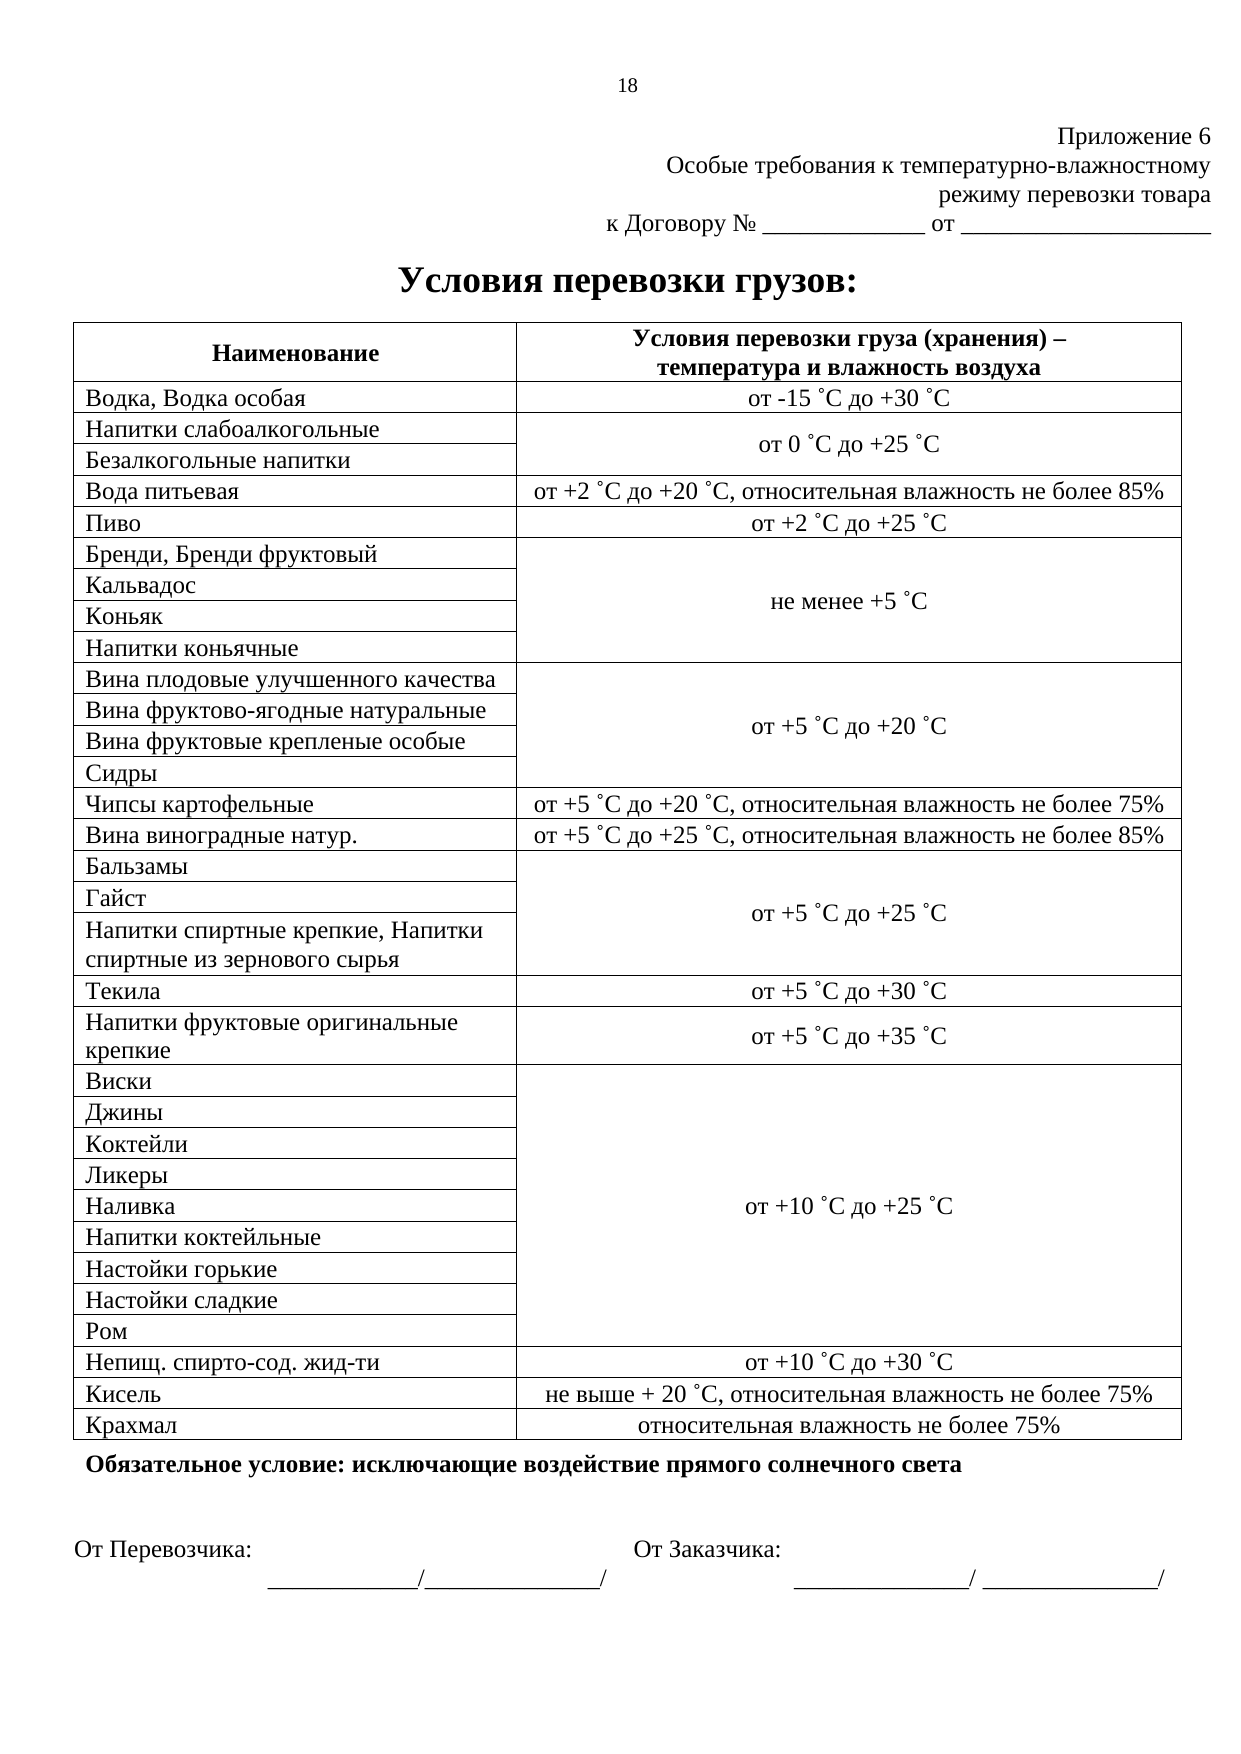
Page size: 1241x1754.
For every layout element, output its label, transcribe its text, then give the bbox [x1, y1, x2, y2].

table_cell Напитки фруктовые оригинальные крепкие [74, 1007, 516, 1064]
table_cell Напитки слабоалкогольные [74, 413, 516, 443]
table_cell Пиво [74, 507, 516, 537]
table_cell Непищ. спирто-сод. жид-ти [74, 1347, 516, 1377]
table_cell Вина плодовые улучшенного качества [74, 663, 516, 693]
table_cell Коньяк [74, 601, 516, 631]
table_cell Водка, Водка особая [74, 382, 516, 412]
table_cell Наливка [74, 1190, 516, 1221]
table_cell от +2 ˚С до +20 ˚С, относительная влажность не более 85% [517, 476, 1181, 506]
table_cell Вина фруктово-ягодные натуральные [74, 694, 516, 724]
table_cell Гайст [74, 882, 516, 912]
table_cell Безалкогольные напитки [74, 444, 516, 474]
table_cell Напитки спиртные крепкие, Напитки спиртные из зернового сырья [74, 913, 516, 974]
text к Договору № _____________ от ____________________ [74, 208, 1211, 236]
table_cell Вина фруктовые крепленые особые [74, 726, 516, 756]
table_cell Обязательное условие: исключающие воздействие прямого солнечного света [74, 1440, 1181, 1486]
table_cell Крахмал [74, 1409, 516, 1439]
table_cell Напитки коктейльные [74, 1222, 516, 1252]
table_cell Наименование [74, 323, 516, 381]
table_cell Настойки горькие [74, 1253, 516, 1283]
text Приложение 6 [74, 121, 1211, 150]
table_cell Настойки сладкие [74, 1284, 516, 1314]
table_cell Вина виноградные натур. [74, 819, 516, 849]
table_cell Ликеры [74, 1159, 516, 1189]
table_cell Виски [74, 1065, 516, 1096]
table_cell от +5 ˚С до +20 ˚С [517, 663, 1181, 787]
table_cell Условия перевозки груза (хранения) – температура и влажность воздуха [517, 323, 1181, 381]
table_cell от +5 ˚С до +30 ˚С [517, 976, 1181, 1006]
table_cell не выше + 20 ˚С, относительная влажность не более 75% [517, 1378, 1181, 1408]
table_cell от +5 ˚С до +25 ˚С [517, 851, 1181, 974]
table_cell от +5 ˚С до +25 ˚С, относительная влажность не более 85% [517, 819, 1181, 849]
text режиму перевозки товара [74, 179, 1211, 208]
table_cell Кальвадос [74, 569, 516, 599]
table_cell Джины [74, 1097, 516, 1127]
text От Перевозчика: От Заказчика: [74, 1534, 1181, 1563]
table_cell Бренди, Бренди фруктовый [74, 538, 516, 568]
table_cell Чипсы картофельные [74, 788, 516, 818]
table_cell относительная влажность не более 75% [517, 1409, 1181, 1439]
table_cell от -15 ˚С до +30 ˚С [517, 382, 1181, 412]
table_cell не менее +5 ˚С [517, 538, 1181, 662]
table_cell Вода питьевая [74, 476, 516, 506]
table_cell Текила [74, 976, 516, 1006]
text ____________/______________/ ______________/ ______________/ [74, 1563, 1181, 1592]
table_cell Бальзамы [74, 851, 516, 881]
table_cell от +5 ˚С до +35 ˚С [517, 1007, 1181, 1064]
table_header Условия перевозки грузов: [74, 236, 1181, 322]
table_cell от +10 ˚С до +25 ˚С [517, 1065, 1181, 1346]
text Особые требования к температурно-влажностному [74, 150, 1211, 179]
table_cell от 0 ˚С до +25 ˚С [517, 413, 1181, 474]
table_cell Кисель [74, 1378, 516, 1408]
table_cell Сидры [74, 757, 516, 787]
table_cell Ром [74, 1315, 516, 1346]
table_cell от +2 ˚С до +25 ˚С [517, 507, 1181, 537]
table_cell Напитки коньячные [74, 632, 516, 662]
table_cell Коктейли [74, 1128, 516, 1158]
table_cell от +10 ˚С до +30 ˚С [517, 1347, 1181, 1377]
table_cell от +5 ˚С до +20 ˚С, относительная влажность не более 75% [517, 788, 1181, 818]
